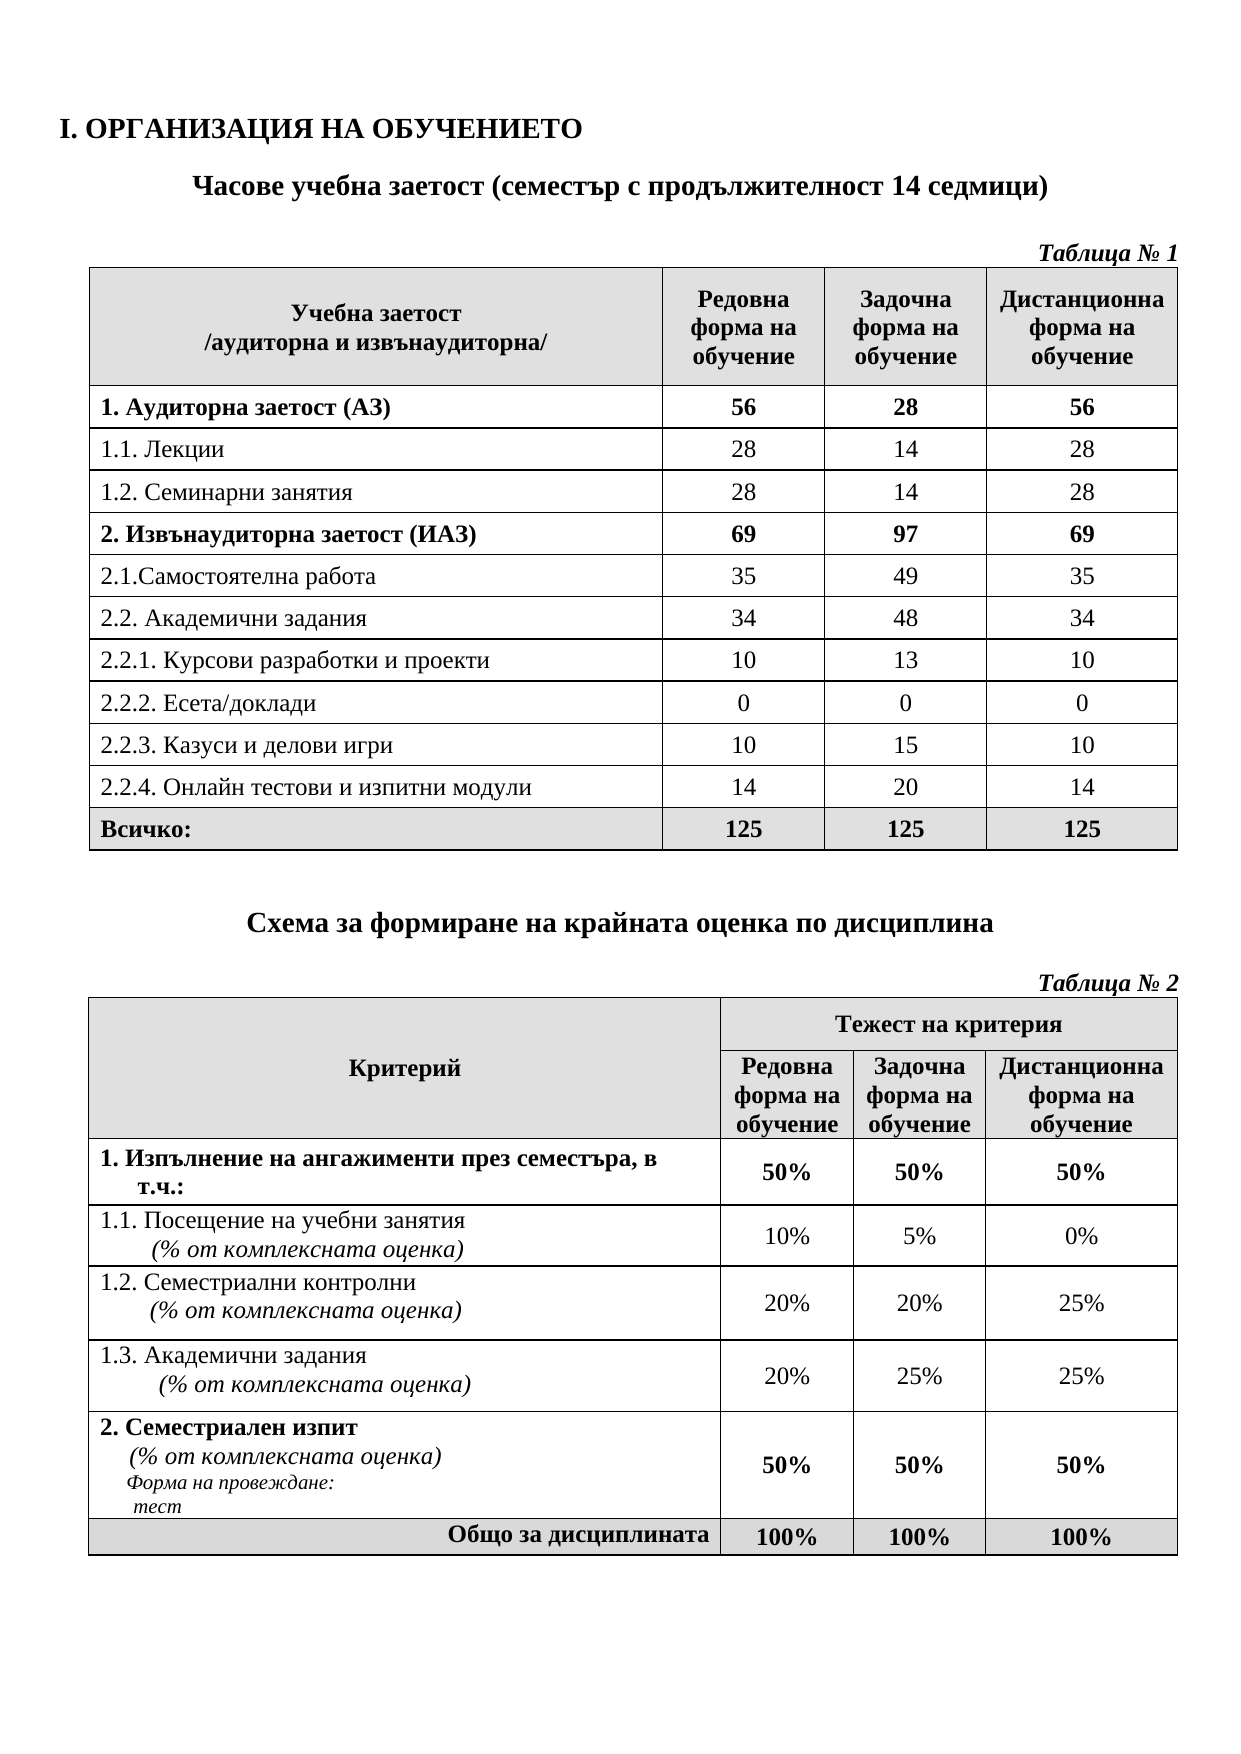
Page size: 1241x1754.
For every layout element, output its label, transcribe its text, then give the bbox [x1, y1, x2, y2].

table_cell 1.2. Семинарни занятия [90, 471, 662, 511]
table_header Задочна форма на обучение [825, 268, 986, 385]
table_cell Общо за дисциплината [89, 1519, 720, 1554]
table_cell 28 [663, 471, 824, 511]
table_cell 10 [987, 724, 1177, 764]
table_cell Всичко: [90, 808, 662, 849]
table_cell 25% [986, 1267, 1177, 1339]
table_cell 50% [854, 1139, 985, 1204]
table_cell 14 [825, 429, 986, 469]
table_cell 20% [854, 1267, 985, 1339]
table_cell Редовна форма на обучение [721, 1051, 853, 1138]
table_cell 0 [987, 682, 1177, 722]
table_cell 15 [825, 724, 986, 764]
table_cell 35 [987, 555, 1177, 596]
table_cell 0 [663, 682, 824, 722]
table_cell 10% [721, 1206, 853, 1265]
table_cell Посещение на учебни занятия (% от комплексната оценка) [89, 1206, 720, 1265]
table_cell 2.1.Самостоятелна работа [90, 555, 662, 596]
table_cell 56 [663, 386, 824, 427]
table_cell 0% [986, 1206, 1177, 1265]
table_header Дистанционна форма на обучение [987, 268, 1177, 385]
table_cell 2.2.4. Онлайн тестови и изпитни модули [90, 766, 662, 807]
table_header Критерий [89, 998, 720, 1138]
table_cell 5% [854, 1206, 985, 1265]
table_cell 50% [986, 1412, 1177, 1518]
table_cell 125 [987, 808, 1177, 849]
table_cell 50% [721, 1139, 853, 1204]
table_cell 2.2. Академични задания [90, 597, 662, 638]
table_cell 56 [987, 386, 1177, 427]
table_header Редовна форма на обучение [663, 268, 824, 385]
table_cell 2.2.1. Курсови разработки и проекти [90, 640, 662, 680]
table_cell 100% [721, 1519, 853, 1554]
table_cell 1.1. Лекции [90, 429, 662, 469]
table_cell 20% [721, 1267, 853, 1339]
table_header Тежест на критерия [721, 998, 1177, 1050]
table_cell 1. Изпълнение на ангажименти през семестъра, в т.ч.: [89, 1139, 720, 1204]
table_cell 48 [825, 597, 986, 638]
table_cell 50% [721, 1412, 853, 1518]
table_cell 2.2.2. Есета/доклади [90, 682, 662, 722]
text Часове учебна заетост (семестър с продължителност 14 седмици) [59, 168, 1181, 238]
table_cell 1.3. Академични задания (% от комплексната оценка) [89, 1341, 720, 1411]
table_cell 50% [986, 1139, 1177, 1204]
table_cell 100% [854, 1519, 985, 1554]
text Таблица № 1 [59, 238, 1181, 267]
table_cell 125 [825, 808, 986, 849]
table_cell Дистанционна форма на обучение [986, 1051, 1177, 1138]
table_cell 0 [825, 682, 986, 722]
table_cell Задочна форма на обучение [854, 1051, 985, 1138]
table_cell 50% [854, 1412, 985, 1518]
table_cell 1.2. Семестриални контролни (% от комплексната оценка) [89, 1267, 720, 1339]
table_cell 14 [663, 766, 824, 807]
table_cell 35 [663, 555, 824, 596]
table_cell 28 [987, 429, 1177, 469]
table_header Учебна заетост /аудиторна и извънаудиторна/ [90, 268, 662, 385]
table_cell 69 [663, 513, 824, 554]
table_cell 13 [825, 640, 986, 680]
table_cell 14 [987, 766, 1177, 807]
table_cell 20 [825, 766, 986, 807]
table_cell 28 [825, 386, 986, 427]
table_cell 28 [663, 429, 824, 469]
text Таблица № 2 [59, 968, 1181, 997]
table_cell 100% [986, 1519, 1177, 1554]
table_cell 2. Извънаудиторна заетост (ИАЗ) [90, 513, 662, 554]
table_cell 1. Аудиторна заетост (АЗ) [90, 386, 662, 427]
table_cell 34 [663, 597, 824, 638]
table_cell 34 [987, 597, 1177, 638]
text Схема за формиране на крайната оценка по дисциплина [59, 906, 1181, 939]
table_cell 10 [663, 724, 824, 764]
table_cell 14 [825, 471, 986, 511]
table_cell 125 [663, 808, 824, 849]
table_cell 2. Семестриален изпит (% от комплексната оценка) Форма на провеждане: тест [89, 1412, 720, 1518]
table_cell 28 [987, 471, 1177, 511]
table_cell 20% [721, 1341, 853, 1411]
table_cell 10 [663, 640, 824, 680]
table_cell 25% [854, 1341, 985, 1411]
table_cell 97 [825, 513, 986, 554]
text І. ОРГАНИЗАЦИЯ НА ОБУЧЕНИЕТО [59, 118, 1181, 143]
table_cell 69 [987, 513, 1177, 554]
table_cell 10 [987, 640, 1177, 680]
table_cell 25% [986, 1341, 1177, 1411]
table_cell 2.2.3. Казуси и делови игри [90, 724, 662, 764]
table_cell 49 [825, 555, 986, 596]
